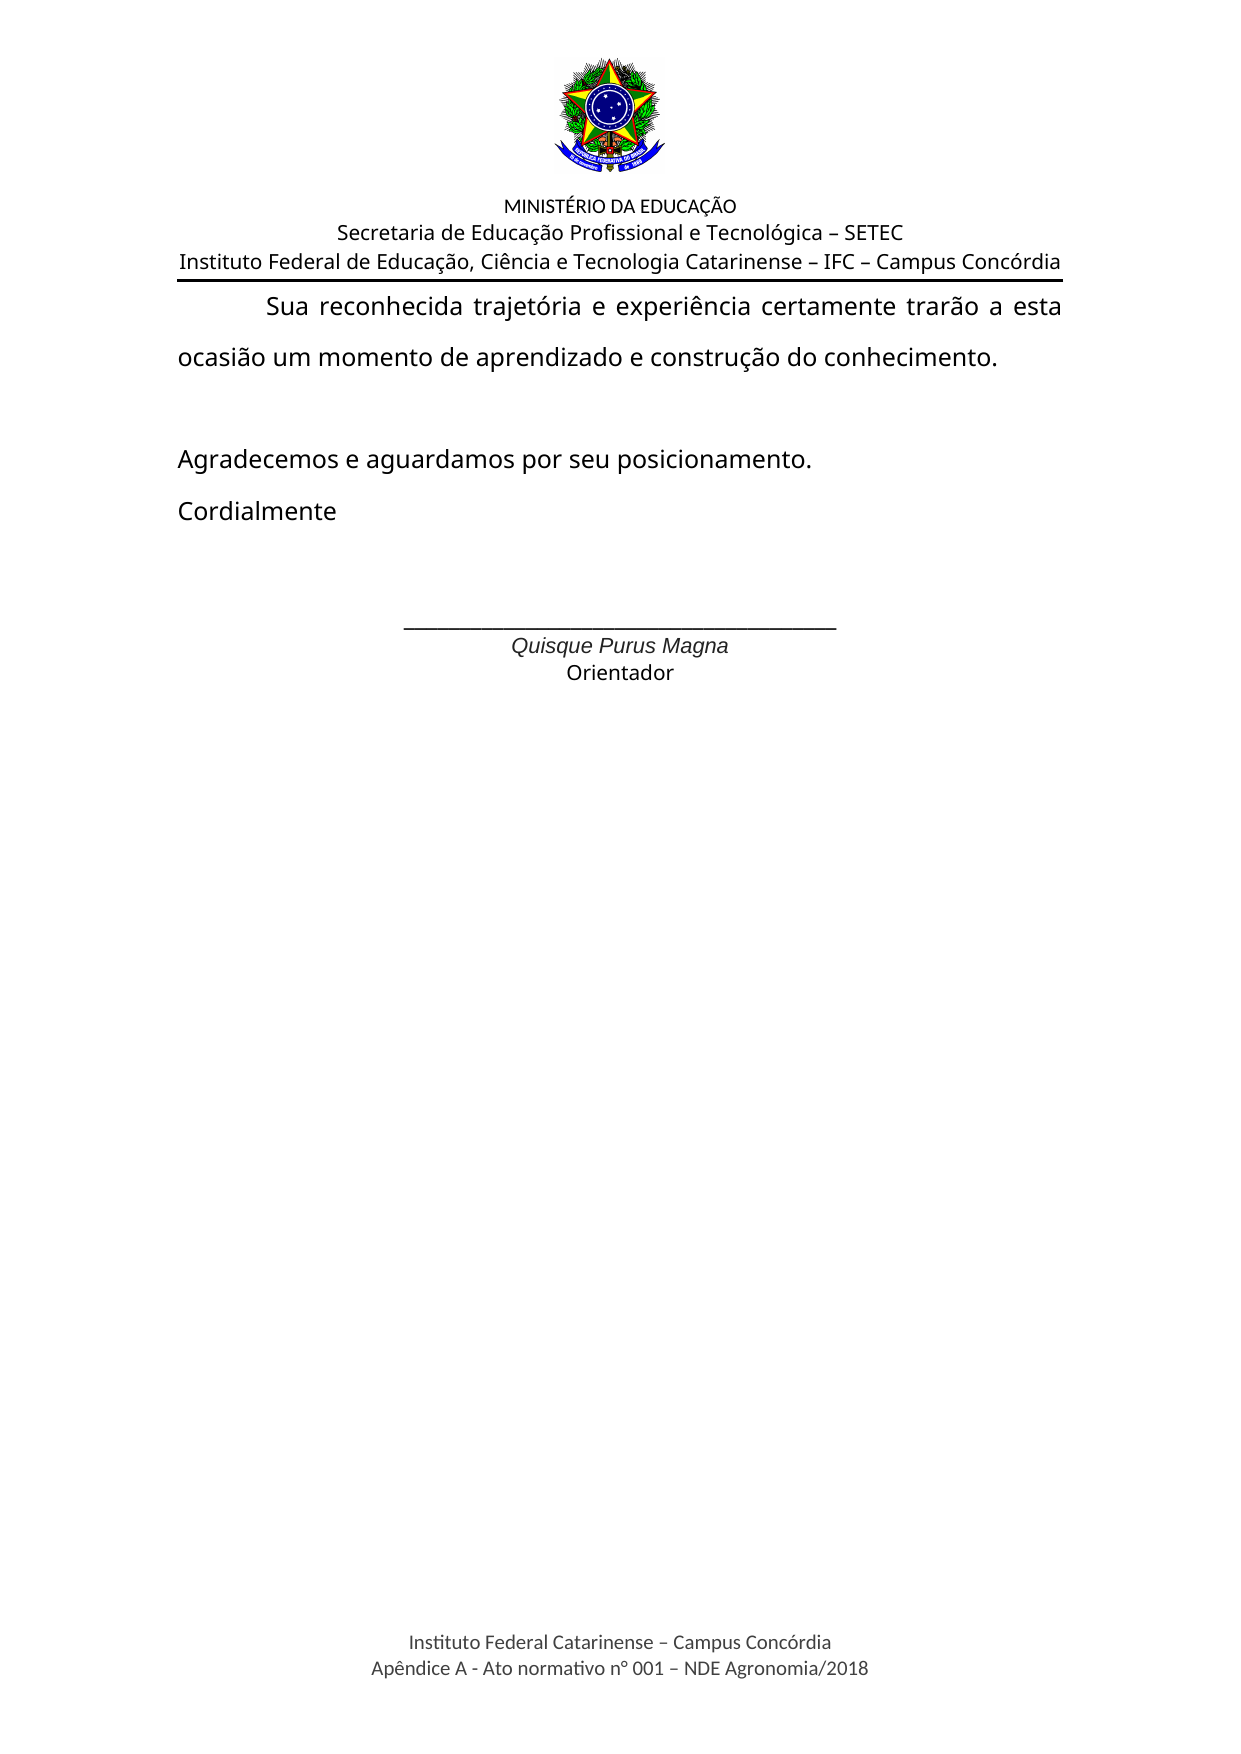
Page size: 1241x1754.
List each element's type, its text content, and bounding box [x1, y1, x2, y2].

text Agradecemos e aguardamos por seu posicionamento. [177, 442, 1063, 476]
text Orientador [177, 658, 1063, 687]
text Cordialmente [177, 493, 1063, 527]
text Quisque Purus Magna [177, 633, 1063, 658]
text Sua reconhecida trajetória e experiência certamente trarão a esta ocasião um momento de aprendizado e construção do conhecimento. [177, 289, 1063, 374]
text _______________________________________ [177, 599, 1063, 633]
